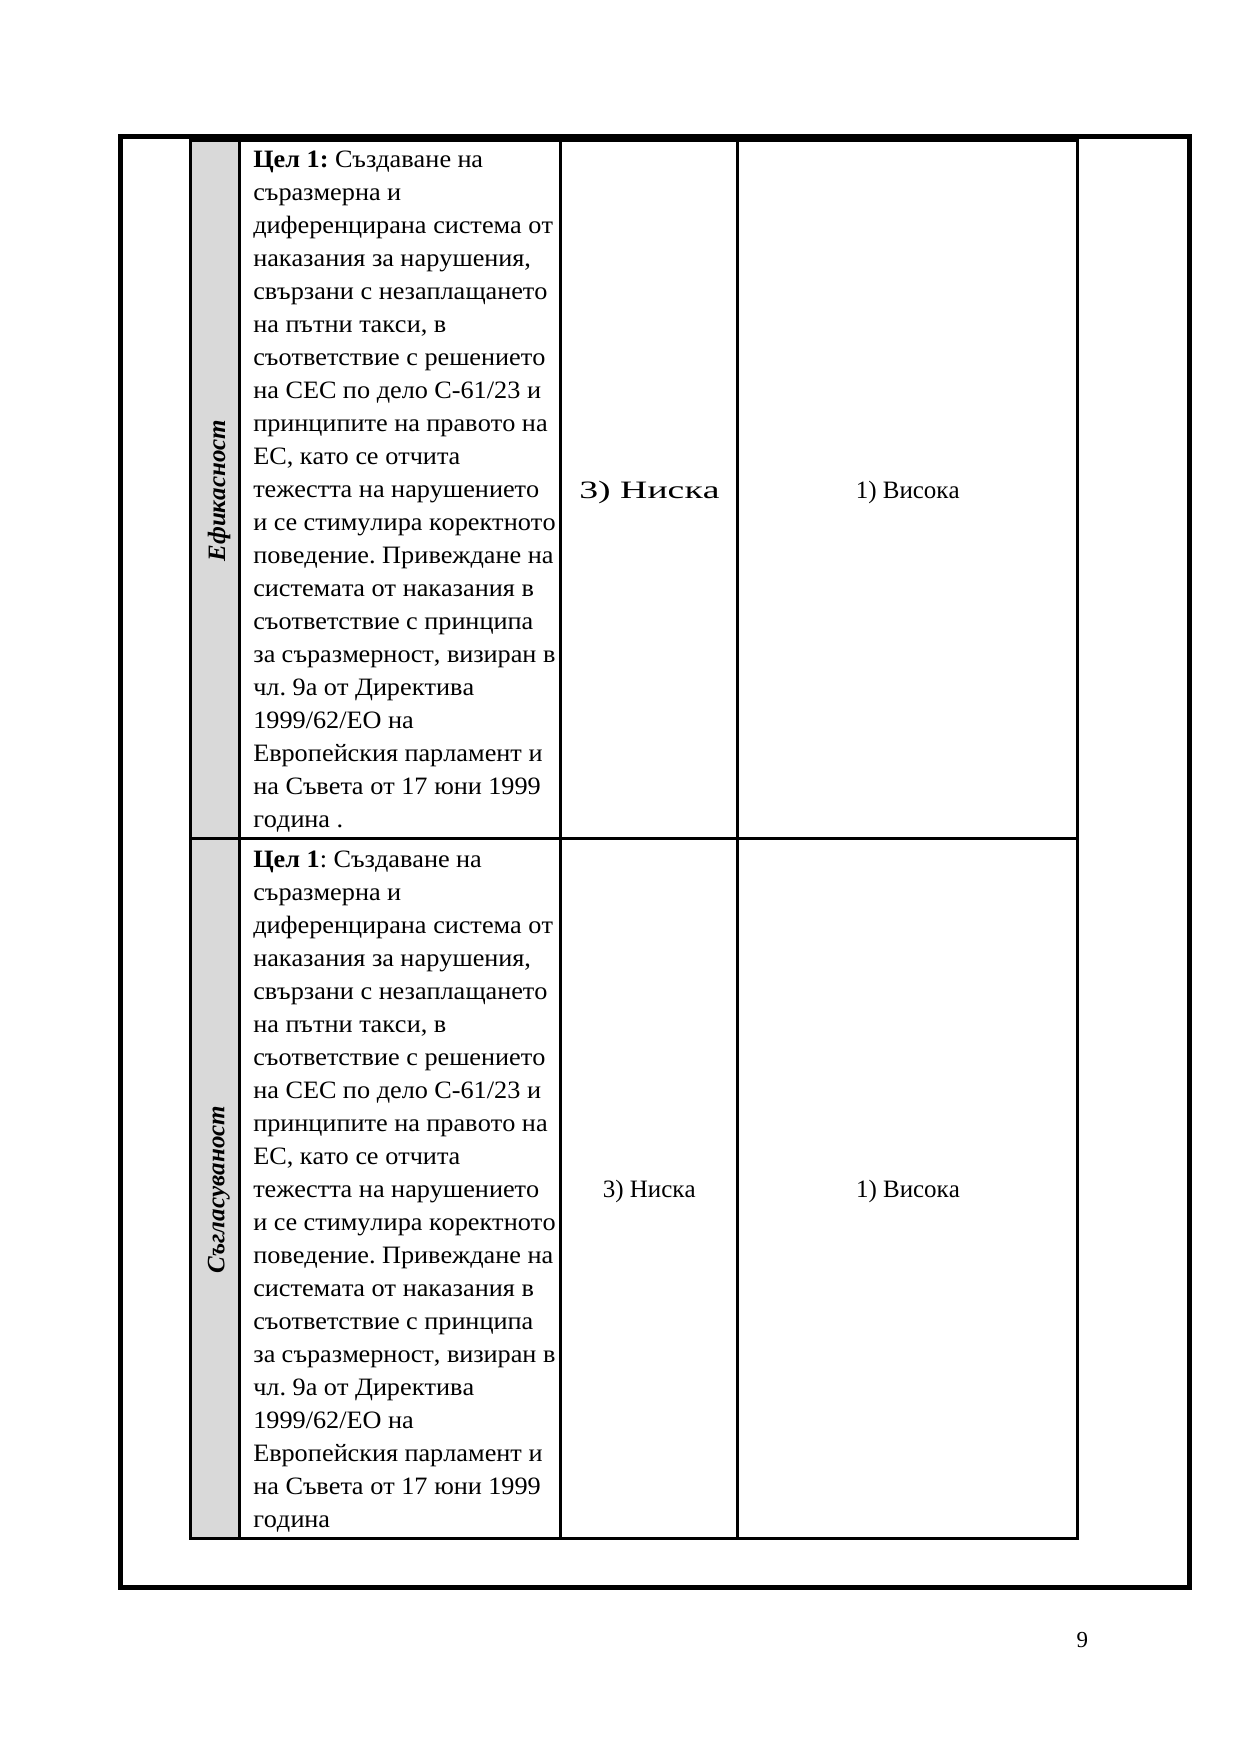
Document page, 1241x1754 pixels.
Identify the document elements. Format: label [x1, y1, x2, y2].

table_cell [123, 139, 1187, 1585]
